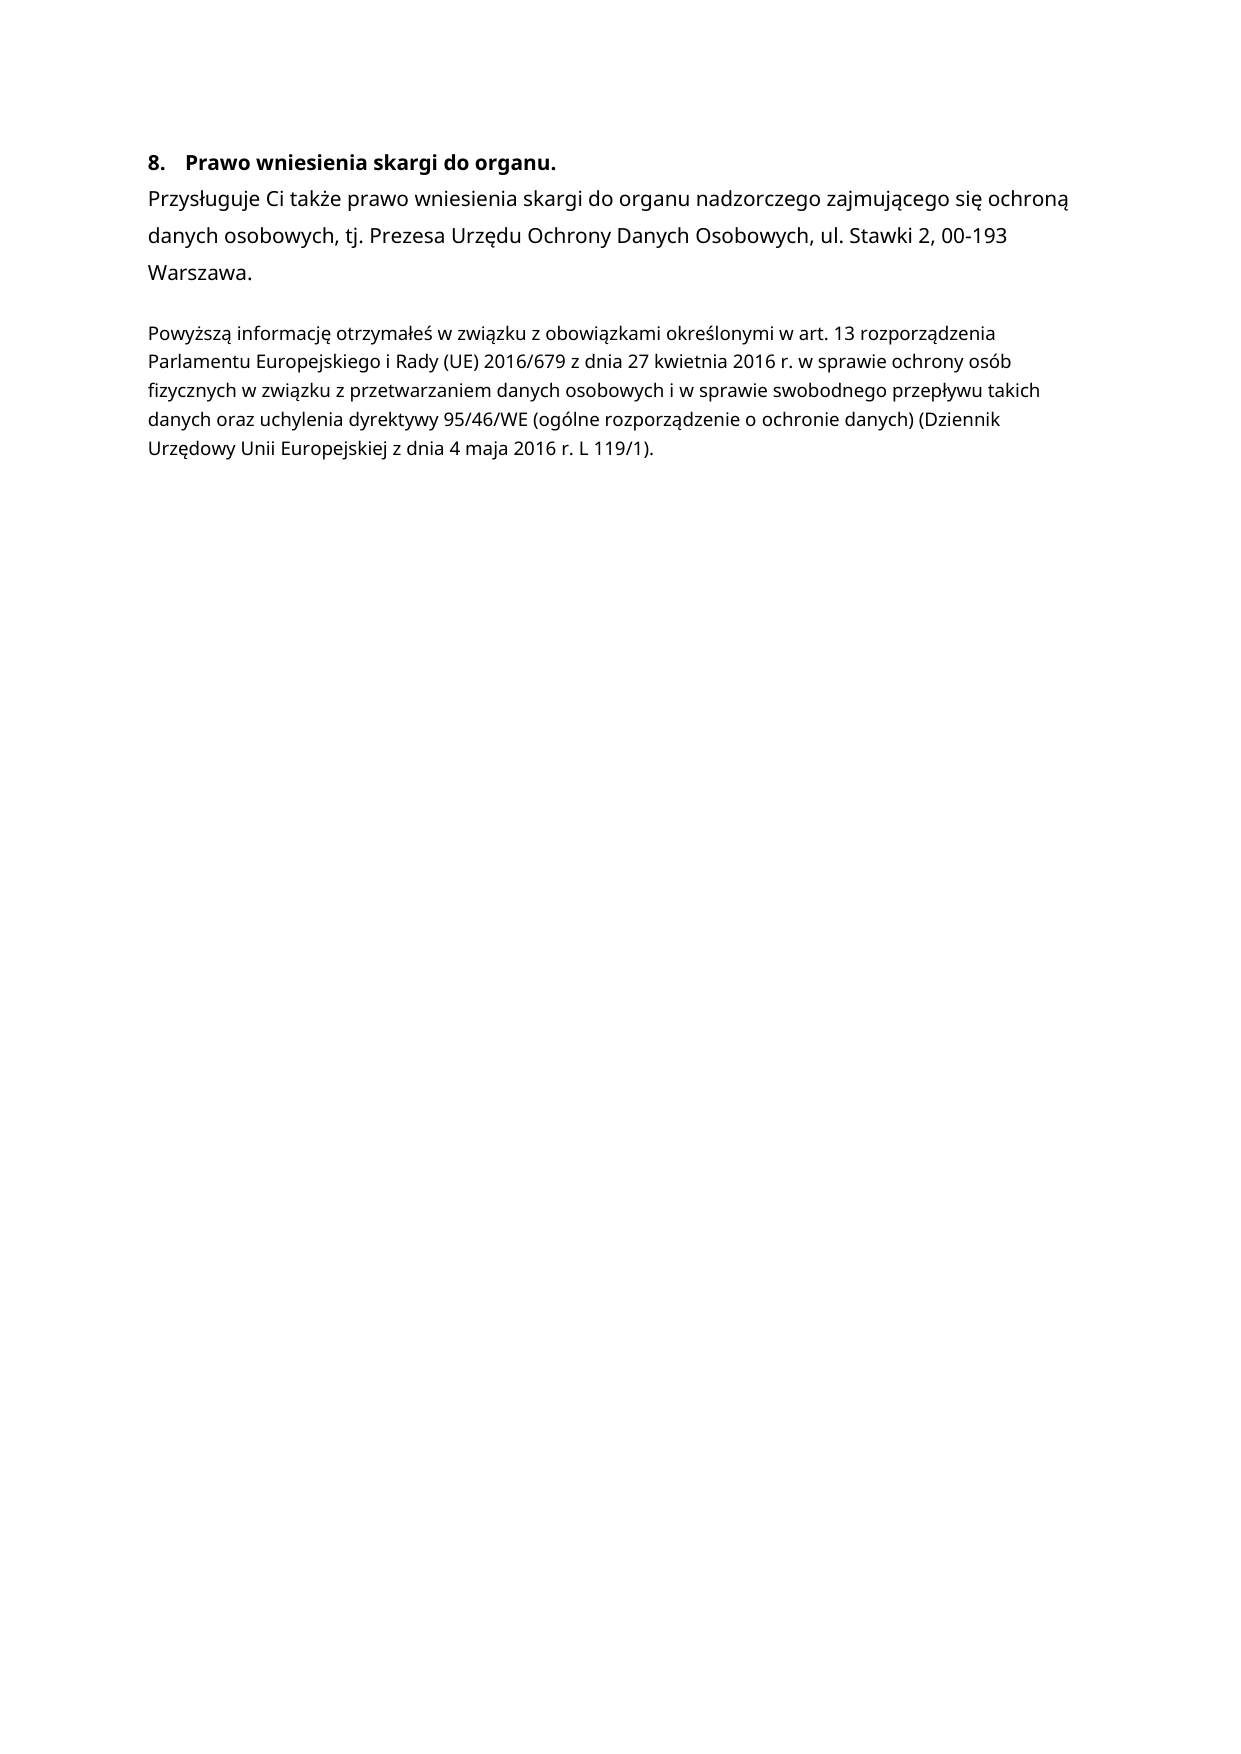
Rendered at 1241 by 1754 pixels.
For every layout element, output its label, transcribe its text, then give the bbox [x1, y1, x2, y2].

text Przysługuje Ci także prawo wniesienia skargi do organu nadzorczego zajmującego się ochroną danych osobowych, tj. Prezesa Urzędu Ochrony Danych Osobowych, ul. Stawki 2, 00-193 Warszawa. [148, 184, 1093, 287]
subtitle Prawo wniesienia skargi do organu. [148, 148, 1093, 176]
text Powyższą informację otrzymałeś w związku z obowiązkami określonymi w art. 13 rozporządzenia Parlamentu Europejskiego i Rady (UE) 2016/679 z dnia 27 kwietnia 2016 r. w sprawie ochrony osób fizycznych w związku z przetwarzaniem danych osobowych i w sprawie swobodnego przepływu takich danych oraz uchylenia dyrektywy 95/46/WE (ogólne rozporządzenie o ochronie danych) (Dziennik Urzędowy Unii Europejskiej z dnia 4 maja 2016 r. L 119/1). [148, 320, 1093, 461]
